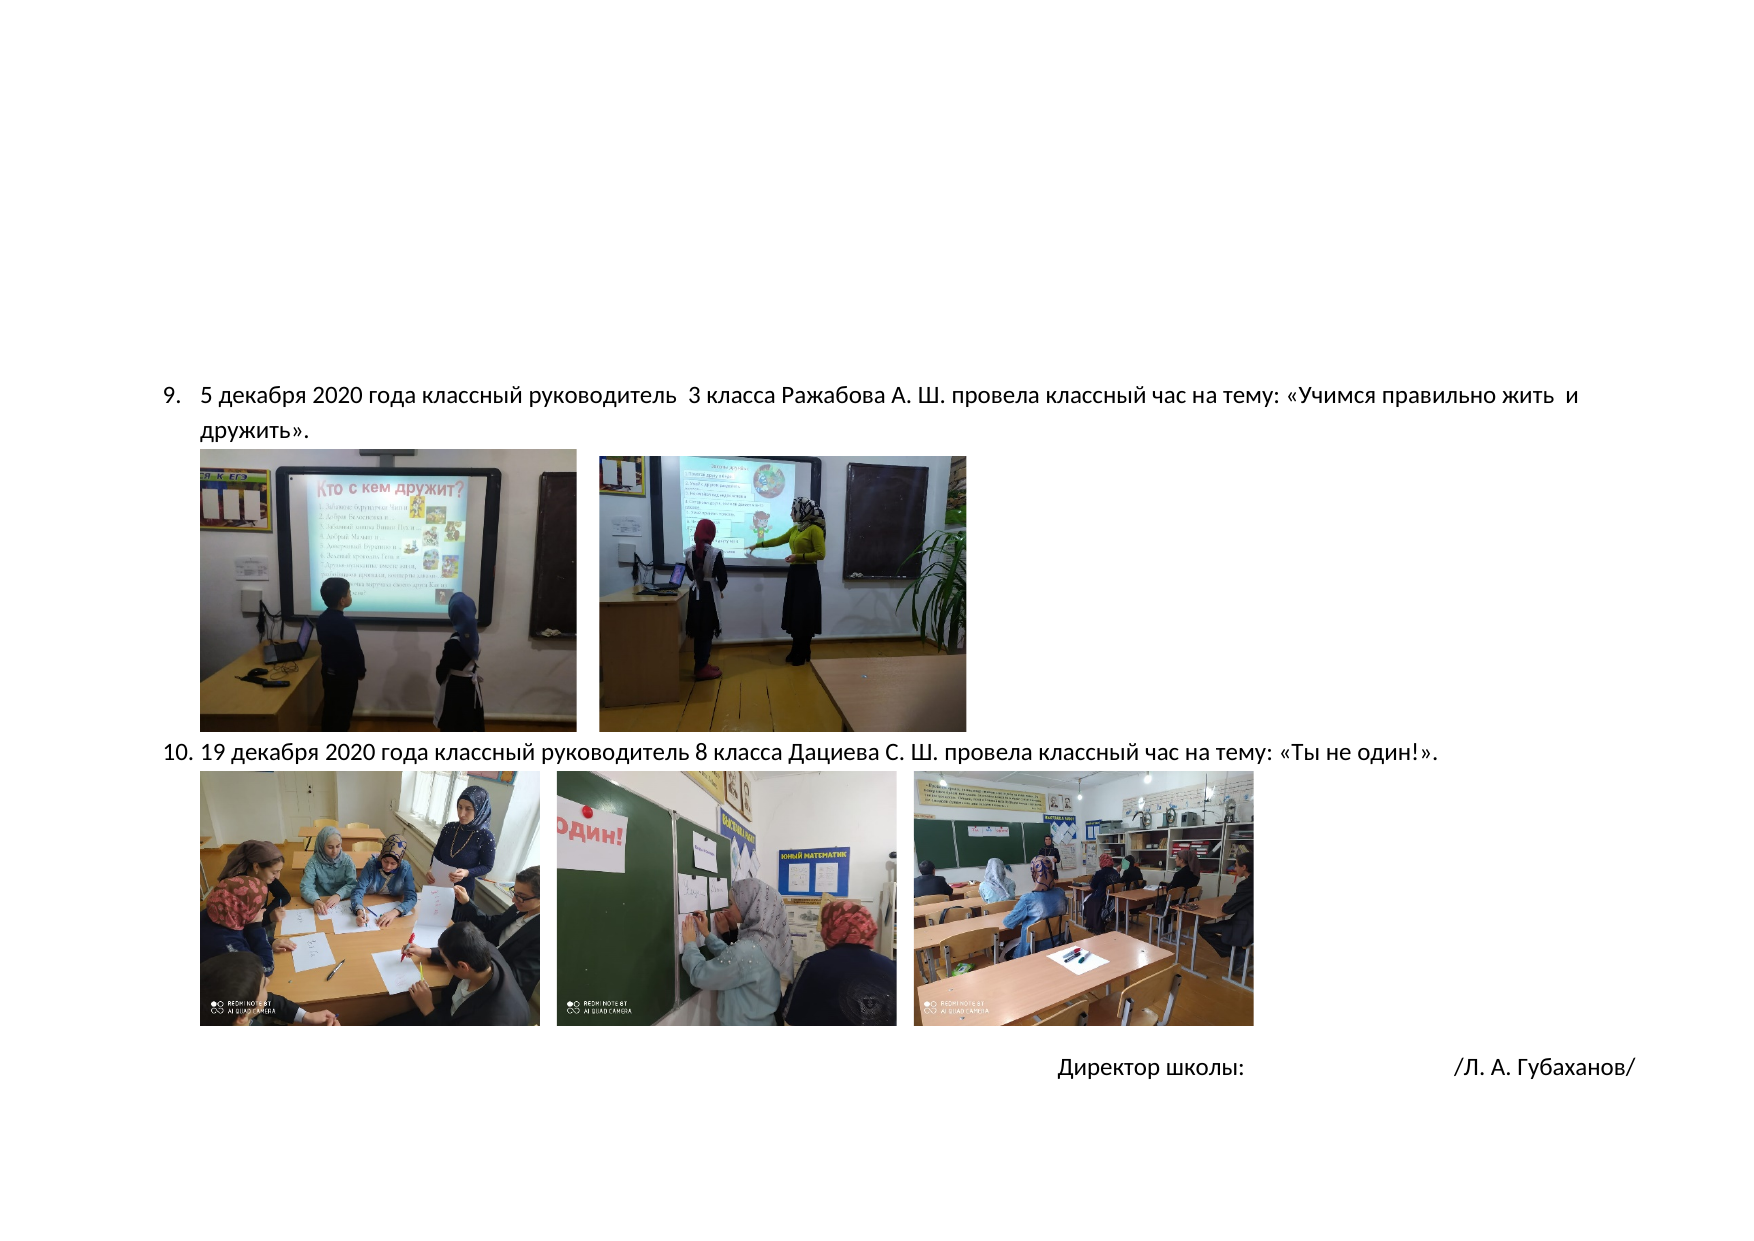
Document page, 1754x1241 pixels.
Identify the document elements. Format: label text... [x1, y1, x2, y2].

list 19 декабря 2020 года классный руководитель 8 класса Дациева С. Ш. провела классный час на тему: «Ты не один!». [162, 736, 1636, 767]
list 5 декабря 2020 года классный руководитель 3 класса Ражабова А. Ш. провела классный час на тему: «Учимся правильно жить и дружить». [162, 379, 1636, 445]
picture [599, 456, 967, 732]
text Директор школы: /Л. А. Губаханов/ [118, 1051, 1636, 1082]
picture [913, 771, 1254, 1026]
picture [200, 771, 540, 1026]
picture [200, 449, 577, 732]
picture [556, 771, 897, 1026]
